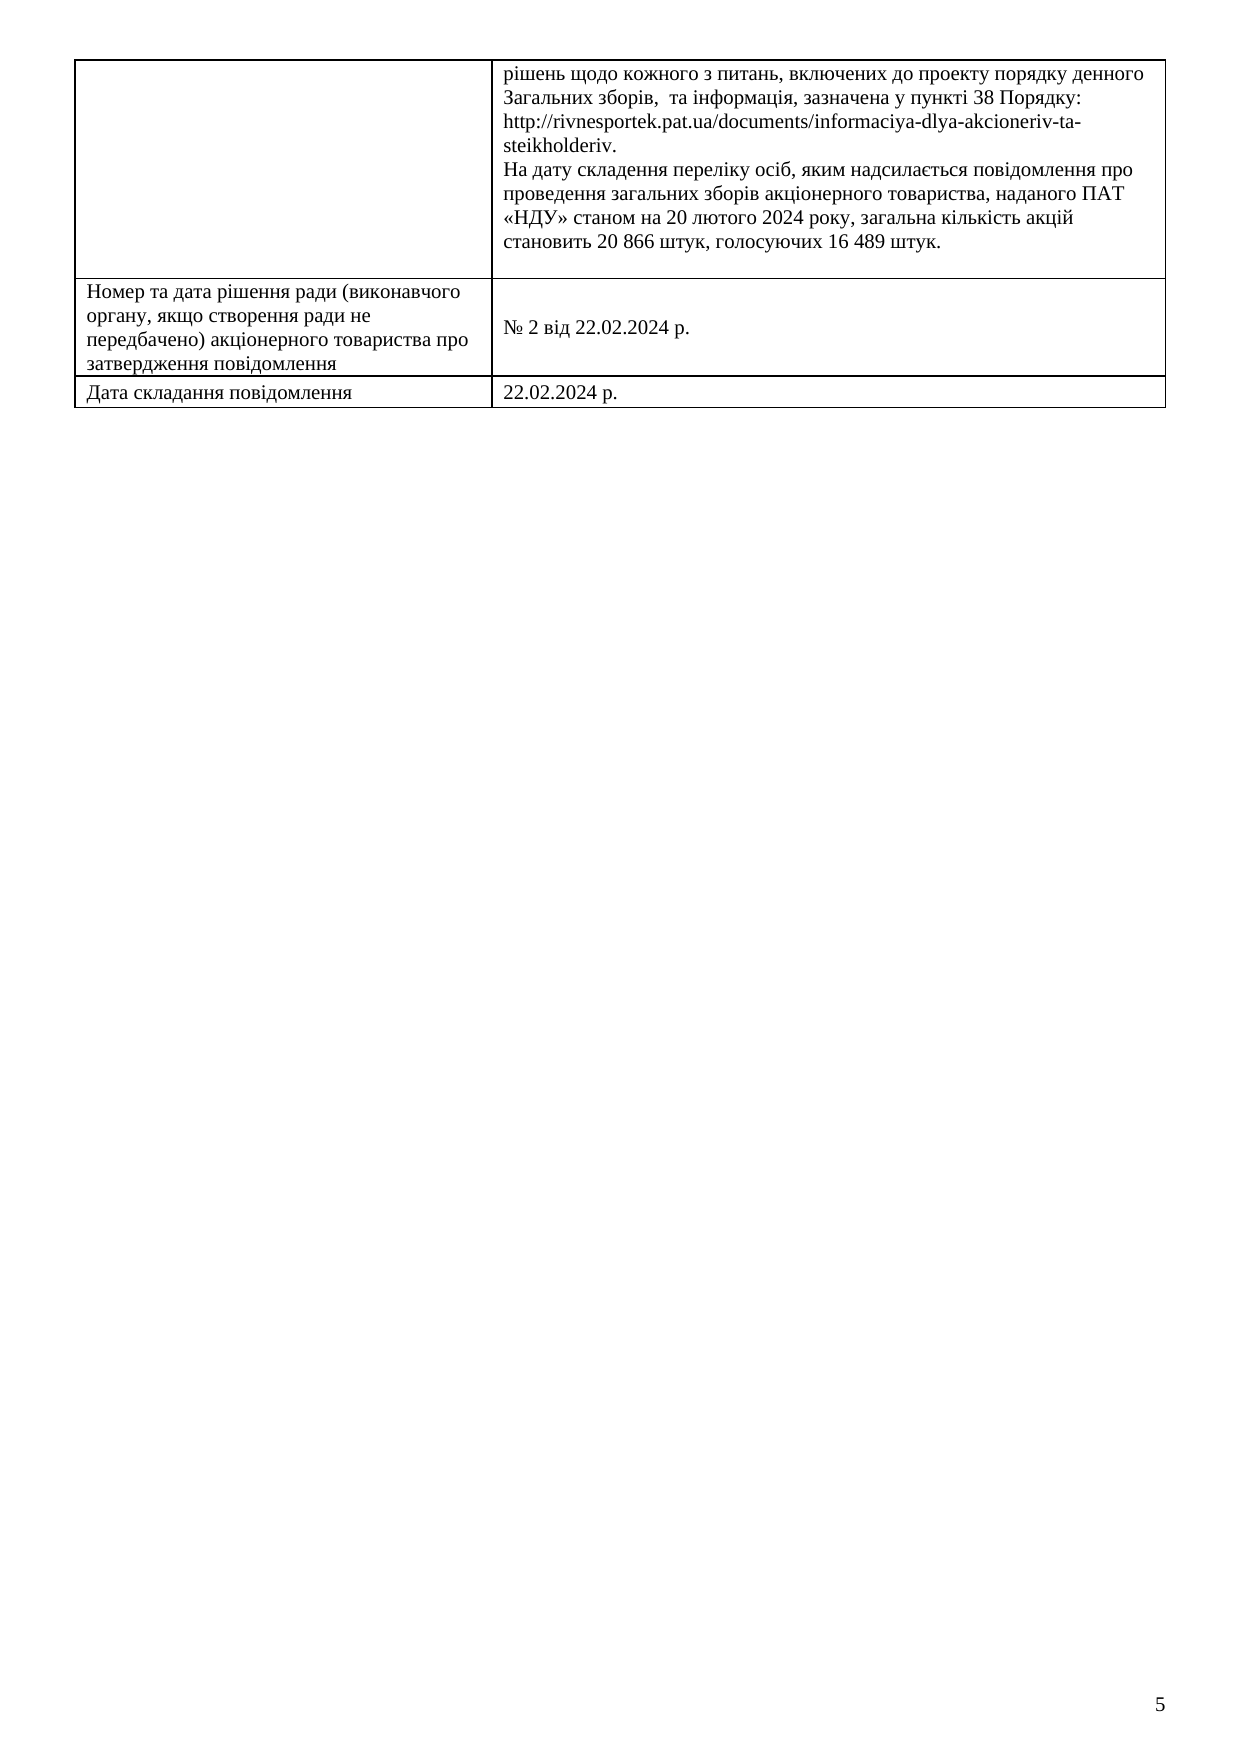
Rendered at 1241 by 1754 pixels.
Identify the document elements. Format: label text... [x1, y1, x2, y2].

table_cell Дата складання повідомлення [76, 377, 491, 407]
table_cell Номер та дата рішення ради (виконавчого органу, якщо створення ради не передбачено) акціонерного товариства про затвердження повідомлення [76, 279, 491, 375]
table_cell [76, 61, 491, 277]
table_cell 22.02.2024 р. [493, 377, 1165, 407]
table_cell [493, 61, 1165, 277]
table_cell № 2 від 22.02.2024 р. [493, 279, 1165, 375]
